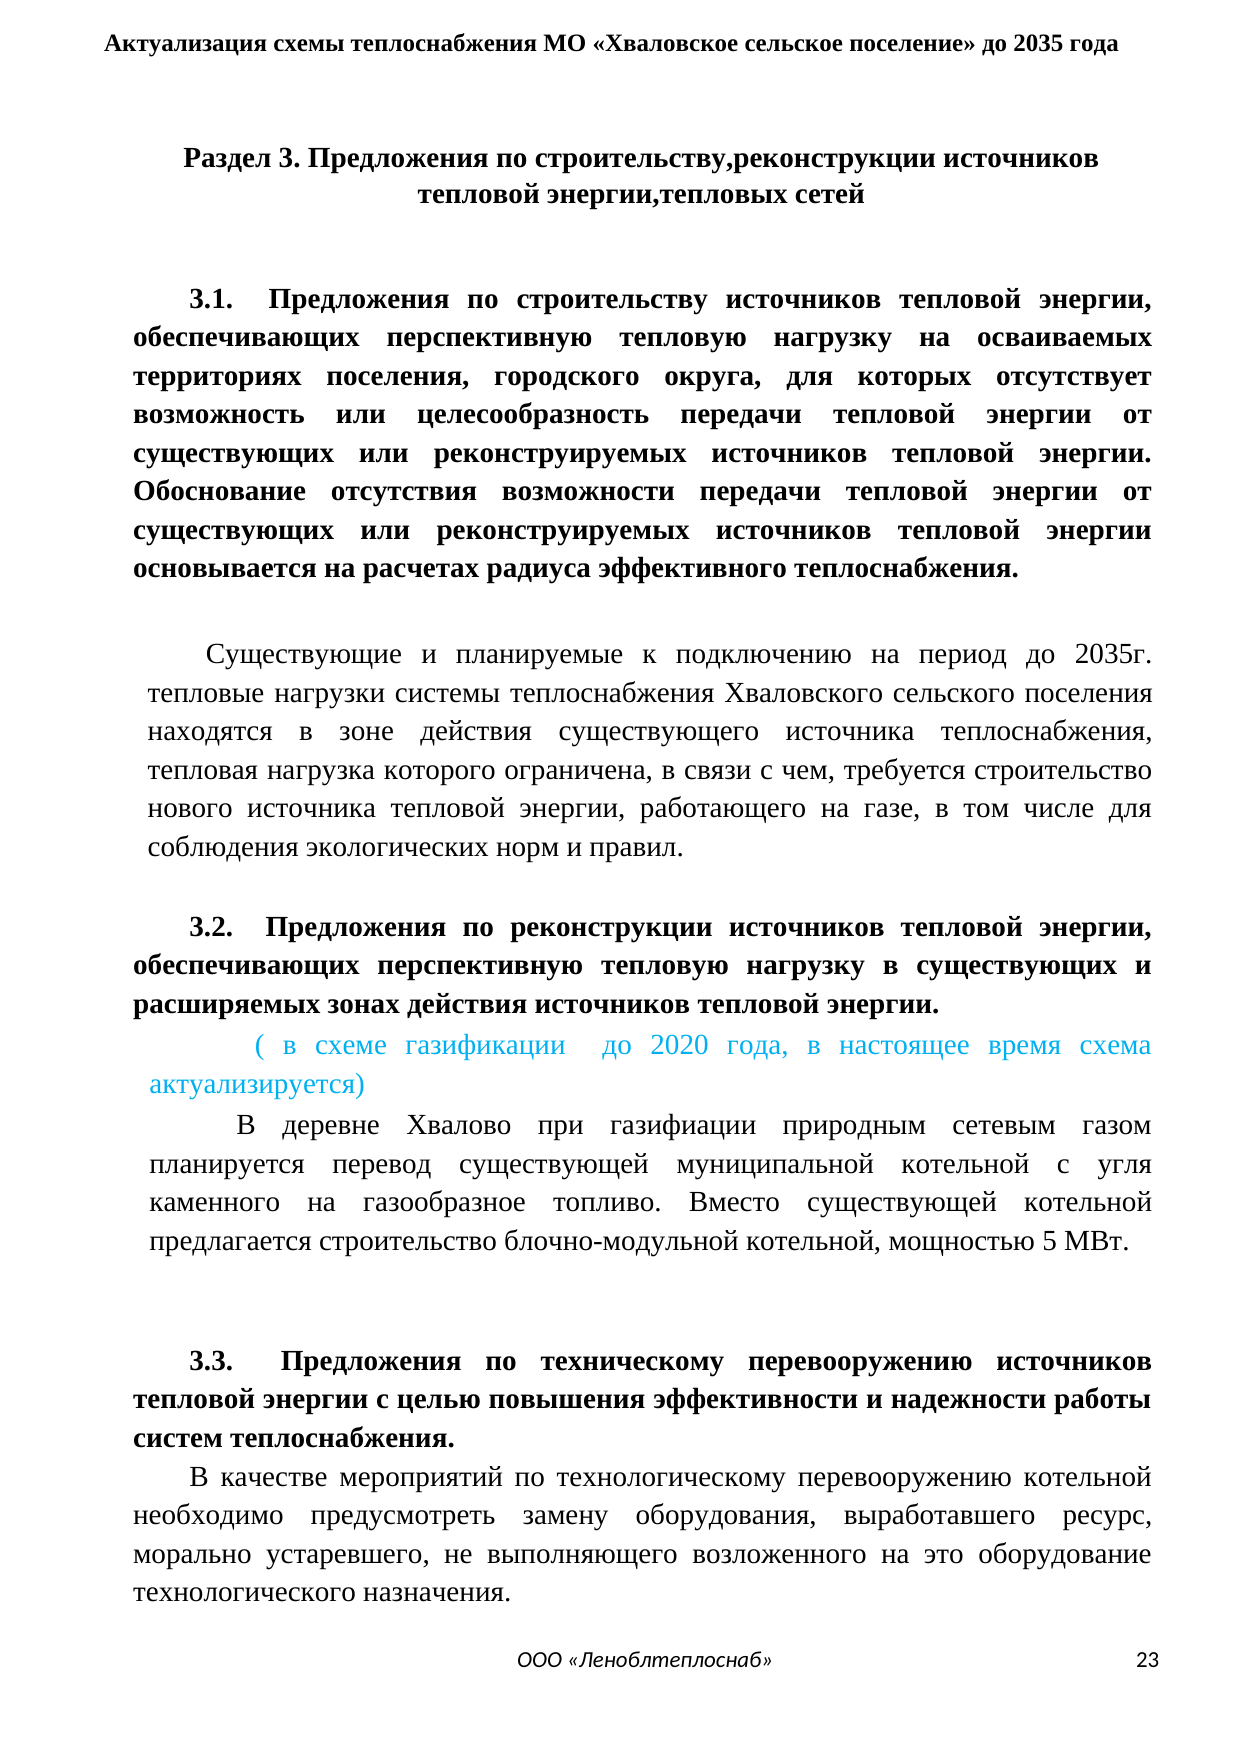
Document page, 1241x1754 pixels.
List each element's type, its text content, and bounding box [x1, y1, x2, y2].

text 3.2. Предложения по реконструкции источников тепловой энергии, обеспечивающих перспективную тепловую нагрузку в существующих и расширяемых зонах действия источников тепловой энергии. [133, 909, 1153, 1019]
subtitle Раздел 3. Предложения по строительству,реконструкции источников тепловой энергии,тепловых сетей [141, 141, 1141, 209]
text В качестве мероприятий по технологическому перевооружению котельной необходимо предусмотреть замену оборудования, выработавшего ресурс, морально устаревшего, не выполняющего возложенного на это оборудование технологического назначения. [133, 1459, 1153, 1608]
text В деревне Хвалово при газифиации природным сетевым газом планируется перевод существующей муниципальной котельной с угля каменного на газообразное топливо. Вместо существующей котельной предлагается строительство блочно-модульной котельной, мощностью 5 МВт. [149, 1107, 1153, 1257]
text 3.3. Предложения по техническому перевооружению источников тепловой энергии с целью повышения эффективности и надежности работы систем теплоснабжения. [133, 1343, 1153, 1453]
text ( в схеме газификации до 2020 года, в настоящее время схема актуализируется) [149, 1027, 1153, 1099]
text 3.1. Предложения по строительству источников тепловой энергии, обеспечивающих перспективную тепловую нагрузку на осваиваемых территориях поселения, городского округа, для которых отсутствует возможность или целесообразность передачи тепловой энергии от существующих или реконструируемых источников тепловой энергии. Обоснование отсутствия возможности передачи тепловой энергии от существующих или реконструируемых источников тепловой энергии основывается на расчетах радиуса эффективного теплоснабжения. [133, 281, 1153, 584]
text Существующие и планируемые к подключению на период до 2035г. тепловые нагрузки системы теплоснабжения Хваловского сельского поселения находятся в зоне действия существующего источника теплоснабжения, тепловая нагрузка которого ограничена, в связи с чем, требуется строительство нового источника тепловой энергии, работающего на газе, в том числе для соблюдения экологических норм и правил. [147, 636, 1153, 862]
